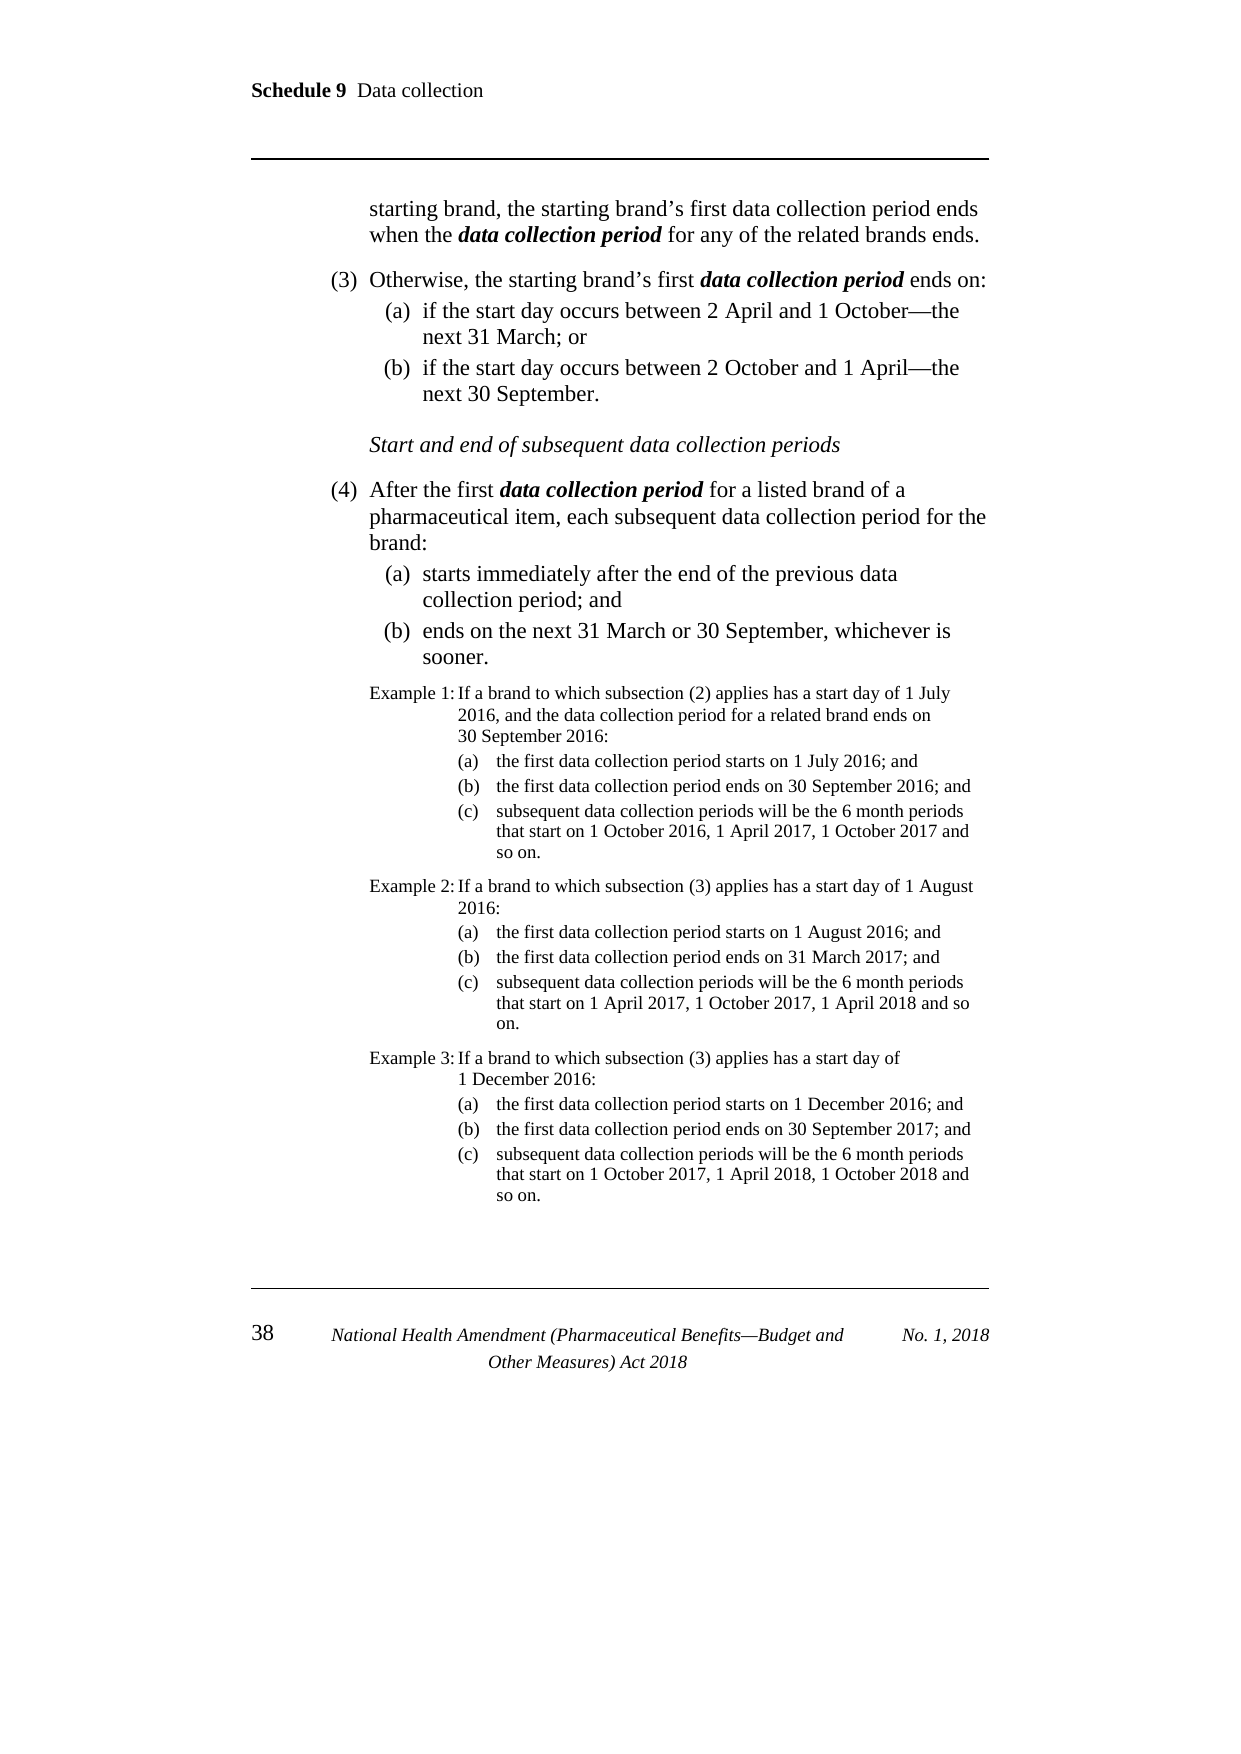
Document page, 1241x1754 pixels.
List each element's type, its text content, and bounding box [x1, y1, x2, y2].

text (a) the first data collection period starts on 1 December 2016; and [458, 1094, 989, 1114]
text (c) subsequent data collection periods will be the 6 month periods that start on 1 April 2017, 1 October 2017, 1 April 2018 and so on. [458, 972, 989, 1034]
text Example 3: If a brand to which subsection (3) applies has a start day of 1 December 2016: [369, 1047, 989, 1090]
text (a) the first data collection period starts on 1 July 2016; and [458, 751, 989, 772]
text (a) starts immediately after the end of the previous data collection period; and [251, 560, 989, 612]
text (3) Otherwise, the starting brand’s first data collection period ends on: [251, 266, 989, 293]
text (4) After the first data collection period for a listed brand of a pharmaceutical item, each subsequent data collection period for the brand: [251, 477, 989, 556]
text (2) If, on the day before the brand’s start day (the starting brand) the price disclosure requirements apply to a related brand of the starting brand, the starting brand’s first data collection period ends when the data collection period for any of the related brands ends. [251, 195, 989, 248]
text Example 1: If a brand to which subsection (2) applies has a start day of 1 July 2016, and the data collection period for a related brand ends on 30 September 2016: [369, 682, 989, 747]
text (b) the first data collection period ends on 31 March 2017; and [458, 947, 989, 968]
text (c) subsequent data collection periods will be the 6 month periods that start on 1 October 2017, 1 April 2018, 1 October 2018 and so on. [458, 1143, 989, 1205]
text (b) the first data collection period ends on 30 September 2016; and [458, 776, 989, 796]
text (a) the first data collection period starts on 1 August 2016; and [458, 922, 989, 943]
text (c) subsequent data collection periods will be the 6 month periods that start on 1 October 2016, 1 April 2017, 1 October 2017 and so on. [458, 801, 989, 862]
text (b) if the start day occurs between 2 October and 1 April—the next 30 September. [251, 354, 989, 406]
text (b) ends on the next 31 March or 30 September, whichever is sooner. [251, 617, 989, 669]
text Start and end of subsequent data collection periods [369, 431, 989, 458]
text (a) if the start day occurs between 2 April and 1 October—the next 31 March; or [251, 297, 989, 349]
text Example 2: If a brand to which subsection (3) applies has a start day of 1 August 2016: [369, 875, 989, 918]
text (b) the first data collection period ends on 30 September 2017; and [458, 1119, 989, 1139]
